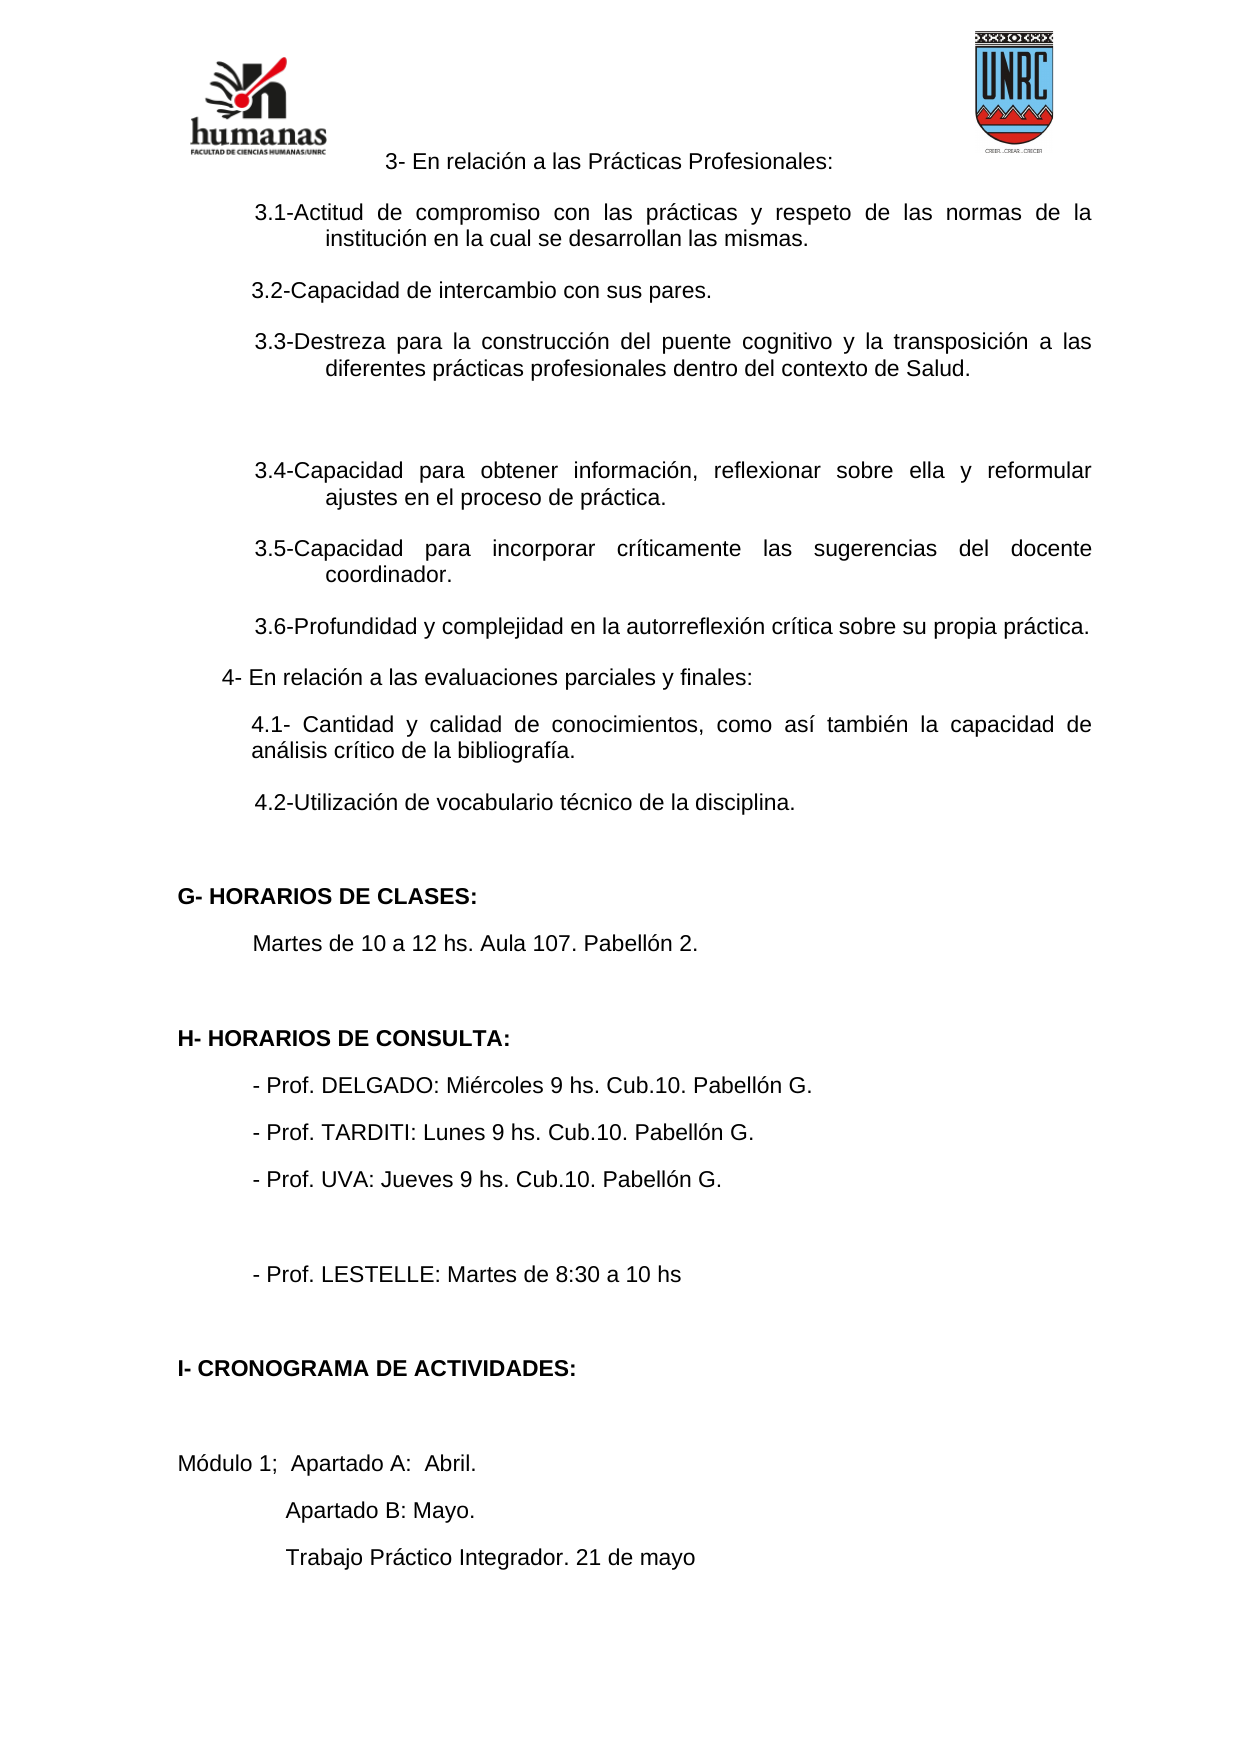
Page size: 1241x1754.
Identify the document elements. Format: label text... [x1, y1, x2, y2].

text 3.5-Capacidad para incorporar críticamente las sugerencias del docente coordinador. [254, 535, 1092, 588]
text 3.1-Actitud de compromiso con las prácticas y respeto de las normas de la institución en la cual se desarrollan las mismas. [254, 199, 1092, 252]
text - Prof. LESTELLE: Martes de 8:30 a 10 hs [177, 1261, 1092, 1287]
text - Prof. TARDITI: Lunes 9 hs. Cub.10. Pabellón G. [177, 1119, 1092, 1146]
text Módulo 1; Apartado A: Abril. [177, 1449, 1092, 1476]
text I- CRONOGRAMA DE ACTIVIDADES: [177, 1355, 1092, 1381]
text 3.2-Capacidad de intercambio con sus pares. [251, 277, 1092, 303]
text G- HORARIOS DE CLASES: [177, 883, 1092, 909]
picture [975, 31, 1054, 148]
text 4.1- Cantidad y calidad de conocimientos, como así también la capacidad de análisis crítico de la bibliografía. [251, 711, 1092, 764]
text Martes de 10 a 12 hs. Aula 107. Pabellón 2. [177, 930, 1092, 957]
text 4.2-Utilización de vocabulario técnico de la disciplina. [254, 789, 1092, 815]
text - Prof. DELGADO: Miércoles 9 hs. Cub.10. Pabellón G. [177, 1072, 1092, 1098]
text Apartado B: Mayo. [177, 1497, 1092, 1523]
text 3- En relación a las Prácticas Profesionales: [177, 148, 1092, 174]
text Trabajo Práctico Integrador. 21 de mayo [177, 1544, 1092, 1570]
text 3.3-Destreza para la construcción del puente cognitivo y la transposición a las diferentes prácticas profesionales dentro del contexto de Salud. [254, 328, 1092, 381]
picture [186, 53, 329, 148]
text 4- En relación a las evaluaciones parciales y finales: [177, 664, 1092, 690]
text 3.4-Capacidad para obtener información, reflexionar sobre ella y reformular ajustes en el proceso de práctica. [254, 457, 1092, 510]
text H- HORARIOS DE CONSULTA: [177, 1025, 1092, 1051]
text 3.6-Profundidad y complejidad en la autorreflexión crítica sobre su propia práctica. [254, 613, 1092, 639]
text - Prof. UVA: Jueves 9 hs. Cub.10. Pabellón G. [177, 1166, 1092, 1193]
